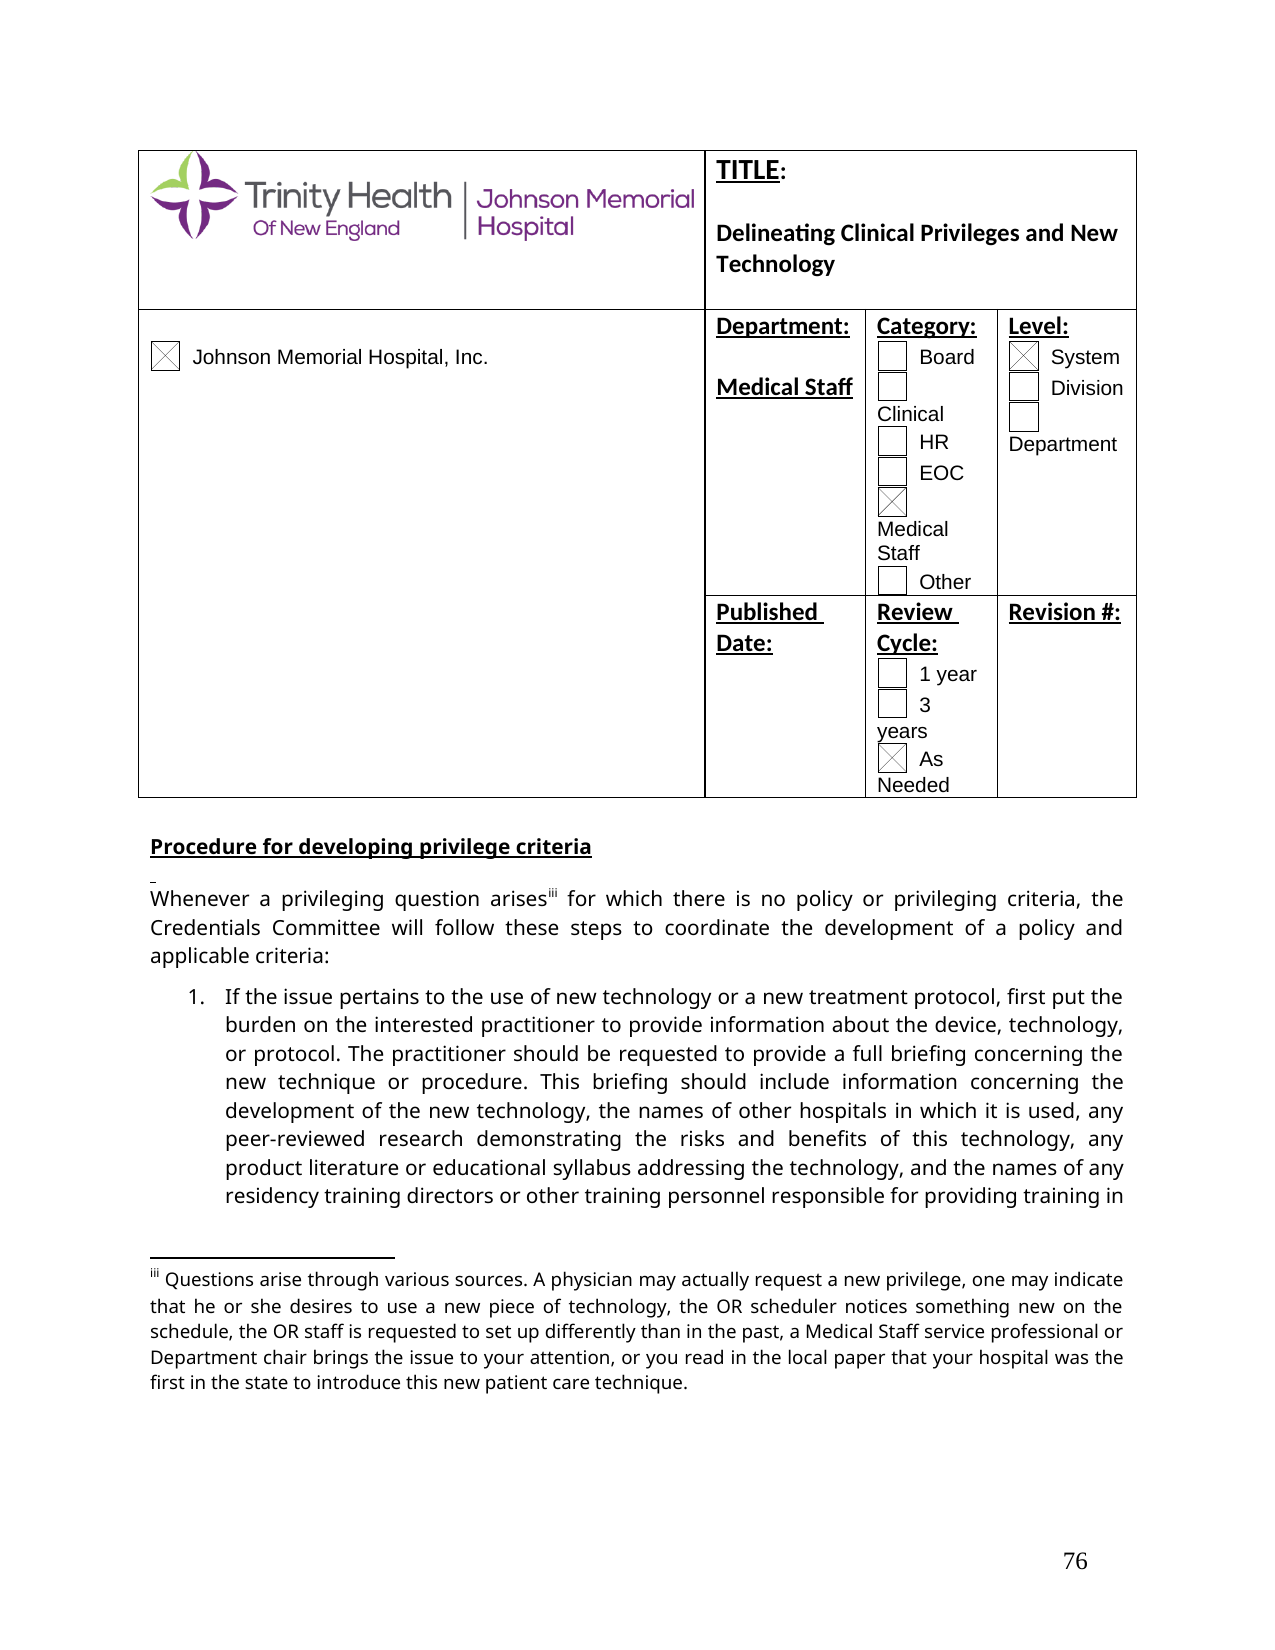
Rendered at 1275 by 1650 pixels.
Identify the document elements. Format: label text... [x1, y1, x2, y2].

subtitle Procedure for developing privilege criteria [150, 832, 1125, 860]
table_cell Revision #: [998, 596, 1136, 797]
text Whenever a privileging question arises for which there is no policy or privileging criteria, the Credentials Committee will follow these steps to coordinate the development of a policy and applicable criteria: [150, 884, 1125, 970]
table_cell Published Date: [706, 596, 865, 797]
table_header TITLE: Delineating Clinical Privileges and New Technology [706, 151, 1136, 309]
table_cell Category: Board Clinical HR EOC Medical Staff Other [866, 310, 997, 595]
table_header [139, 151, 704, 309]
picture [150, 151, 694, 241]
table_cell Department: Medical Staff [706, 310, 865, 595]
table_cell Level: System Division Department [998, 310, 1136, 595]
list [187, 982, 1125, 1210]
table_cell Review Cycle: 1 year 3 years As Needed [866, 596, 997, 797]
table_cell Johnson Memorial Hospital, Inc. [139, 310, 704, 797]
